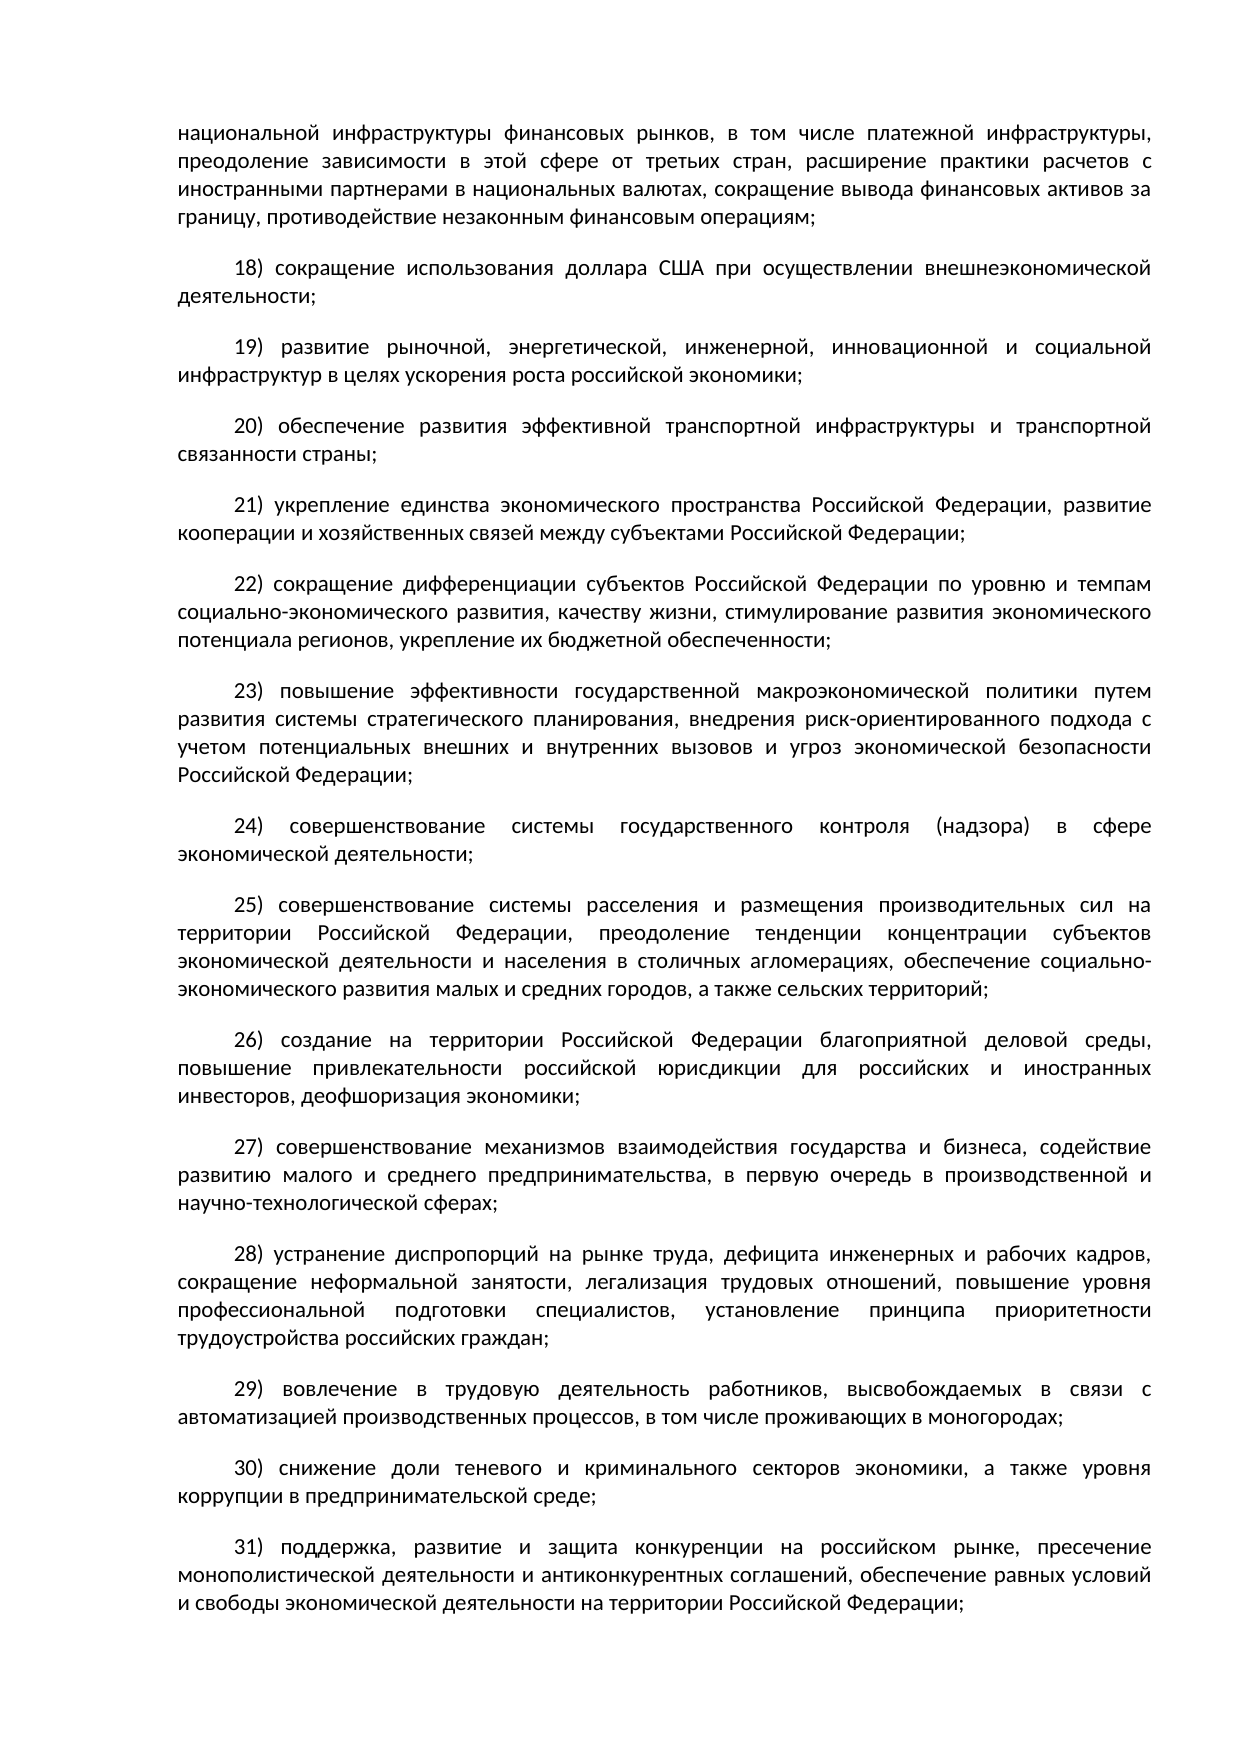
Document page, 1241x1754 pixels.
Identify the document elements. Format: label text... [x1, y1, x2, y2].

text 24) совершенствование системы государственного контроля (надзора) в сфере экономической деятельности; [177, 811, 1152, 867]
text 28) устранение диспропорций на рынке труда, дефицита инженерных и рабочих кадров, сокращение неформальной занятости, легализация трудовых отношений, повышение уровня профессиональной подготовки специалистов, установление принципа приоритетности трудоустройства российских граждан; [177, 1239, 1152, 1351]
text 29) вовлечение в трудовую деятельность работников, высвобождаемых в связи с автоматизацией производственных процессов, в том числе проживающих в моногородах; [177, 1374, 1152, 1430]
text 21) укрепление единства экономического пространства Российской Федерации, развитие кооперации и хозяйственных связей между субъектами Российской Федерации; [177, 490, 1152, 546]
text 30) снижение доли теневого и криминального секторов экономики, а также уровня коррупции в предпринимательской среде; [177, 1453, 1152, 1509]
text 19) развитие рыночной, энергетической, инженерной, инновационной и социальной инфраструктур в целях ускорения роста российской экономики; [177, 332, 1152, 388]
text 23) повышение эффективности государственной макроэкономической политики путем развития системы стратегического планирования, внедрения риск-ориентированного подхода с учетом потенциальных внешних и внутренних вызовов и угроз экономической безопасности Российской Федерации; [177, 676, 1152, 788]
text 22) сокращение дифференциации субъектов Российской Федерации по уровню и темпам социально-экономического развития, качеству жизни, стимулирование развития экономического потенциала регионов, укрепление их бюджетной обеспеченности; [177, 569, 1152, 653]
text 20) обеспечение развития эффективной транспортной инфраструктуры и транспортной связанности страны; [177, 411, 1152, 467]
text 31) поддержка, развитие и защита конкуренции на российском рынке, пресечение монополистической деятельности и антиконкурентных соглашений, обеспечение равных условий и свободы экономической деятельности на территории Российской Федерации; [177, 1532, 1152, 1616]
text 26) создание на территории Российской Федерации благоприятной деловой среды, повышение привлекательности российской юрисдикции для российских и иностранных инвесторов, деофшоризация экономики; [177, 1025, 1152, 1109]
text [177, 118, 1152, 230]
text 18) сокращение использования доллара США при осуществлении внешнеэкономической деятельности; [177, 253, 1152, 309]
text 25) совершенствование системы расселения и размещения производительных сил на территории Российской Федерации, преодоление тенденции концентрации субъектов экономической деятельности и населения в столичных агломерациях, обеспечение социально-экономического развития малых и средних городов, а также сельских территорий; [177, 890, 1152, 1002]
text 27) совершенствование механизмов взаимодействия государства и бизнеса, содействие развитию малого и среднего предпринимательства, в первую очередь в производственной и научно-технологической сферах; [177, 1132, 1152, 1216]
